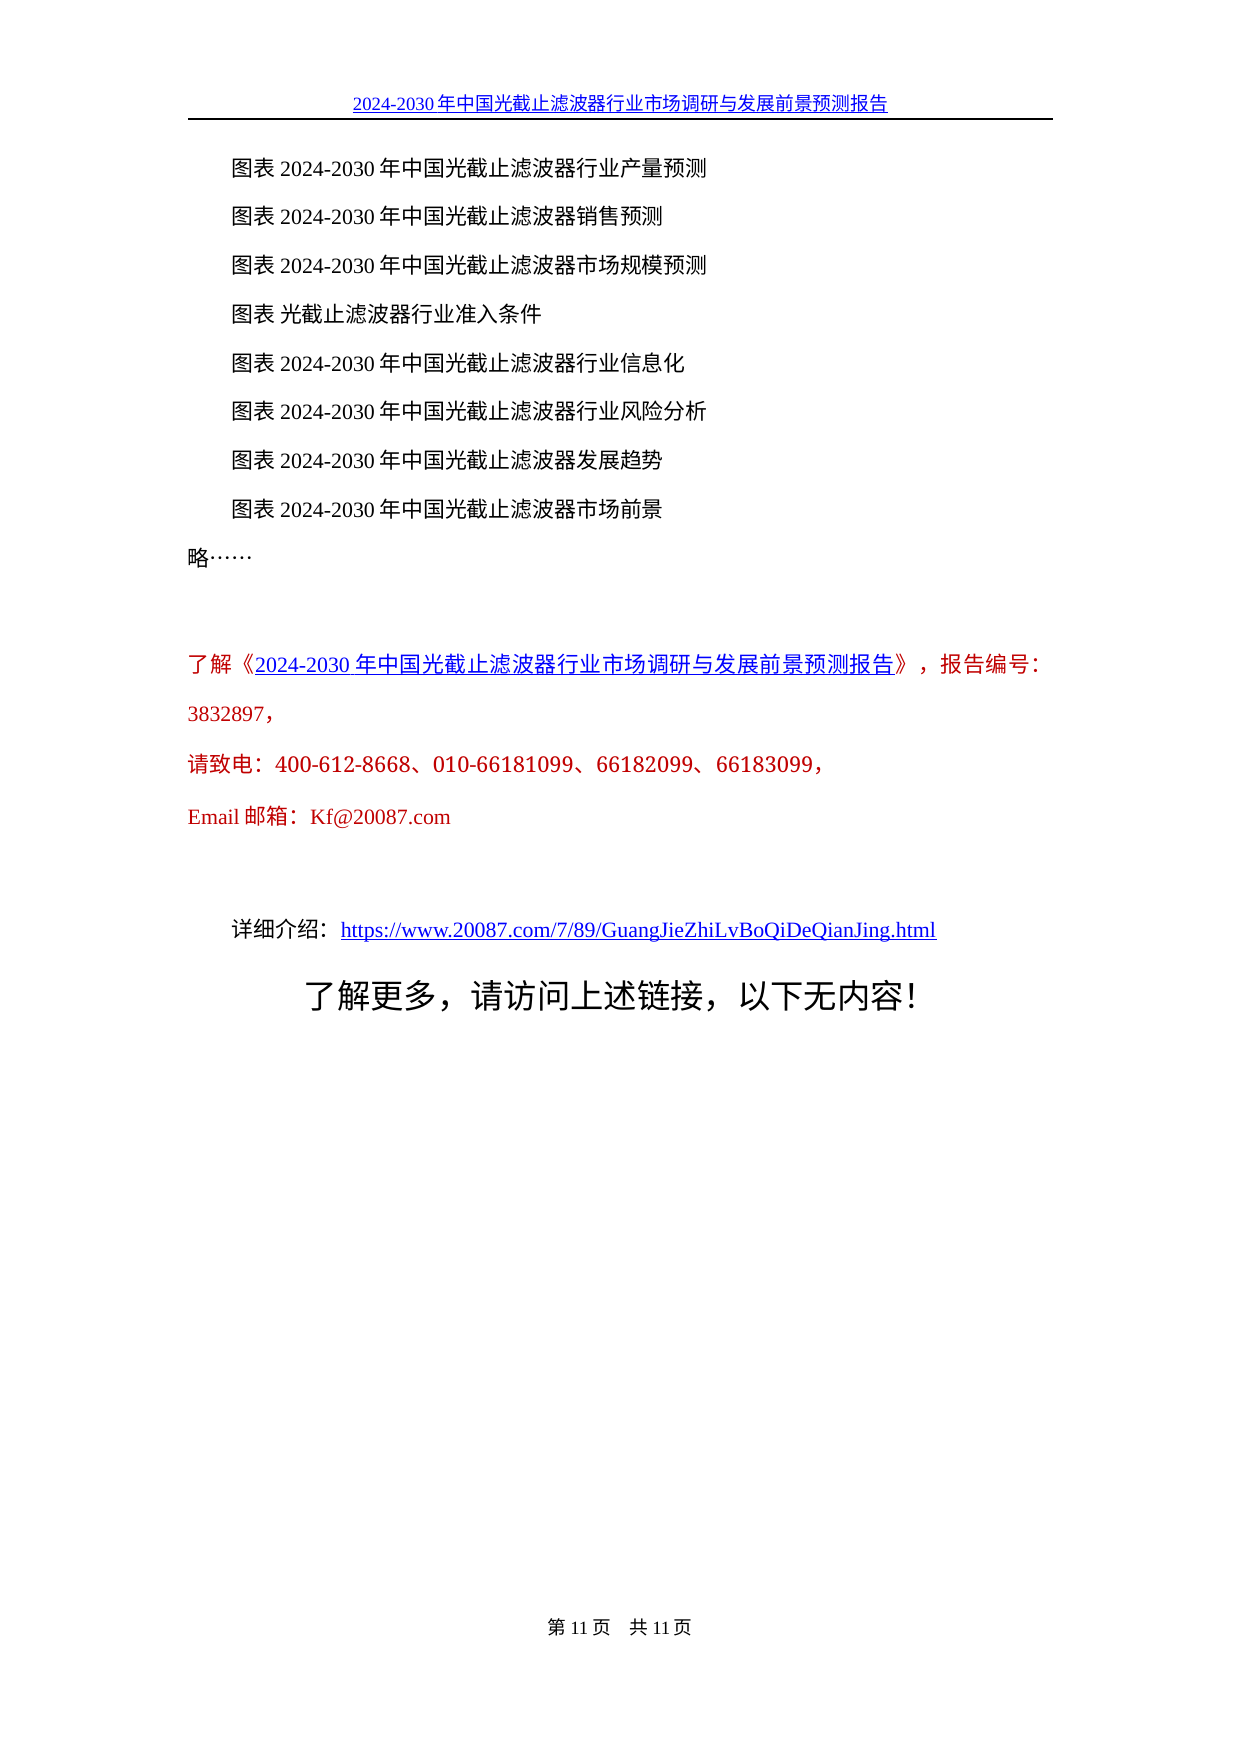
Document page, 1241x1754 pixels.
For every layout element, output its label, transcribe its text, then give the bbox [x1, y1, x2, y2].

text 了解《2024-2030年中国光截止滤波器行业市场调研与发展前景预测报告》，报告编号：3832897， [187, 647, 1053, 728]
text 请致电：400-612-8668、010-66181099、66182099、66183099， [187, 747, 1053, 779]
text 详细介绍：https://www.20087.com/7/89/GuangJieZhiLvBoQiDeQianJing.html [187, 911, 1053, 944]
text Email邮箱：Kf@20087.com [187, 798, 1053, 831]
title 了解更多，请访问上述链接，以下无内容！ [187, 961, 1053, 1026]
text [187, 150, 1053, 573]
